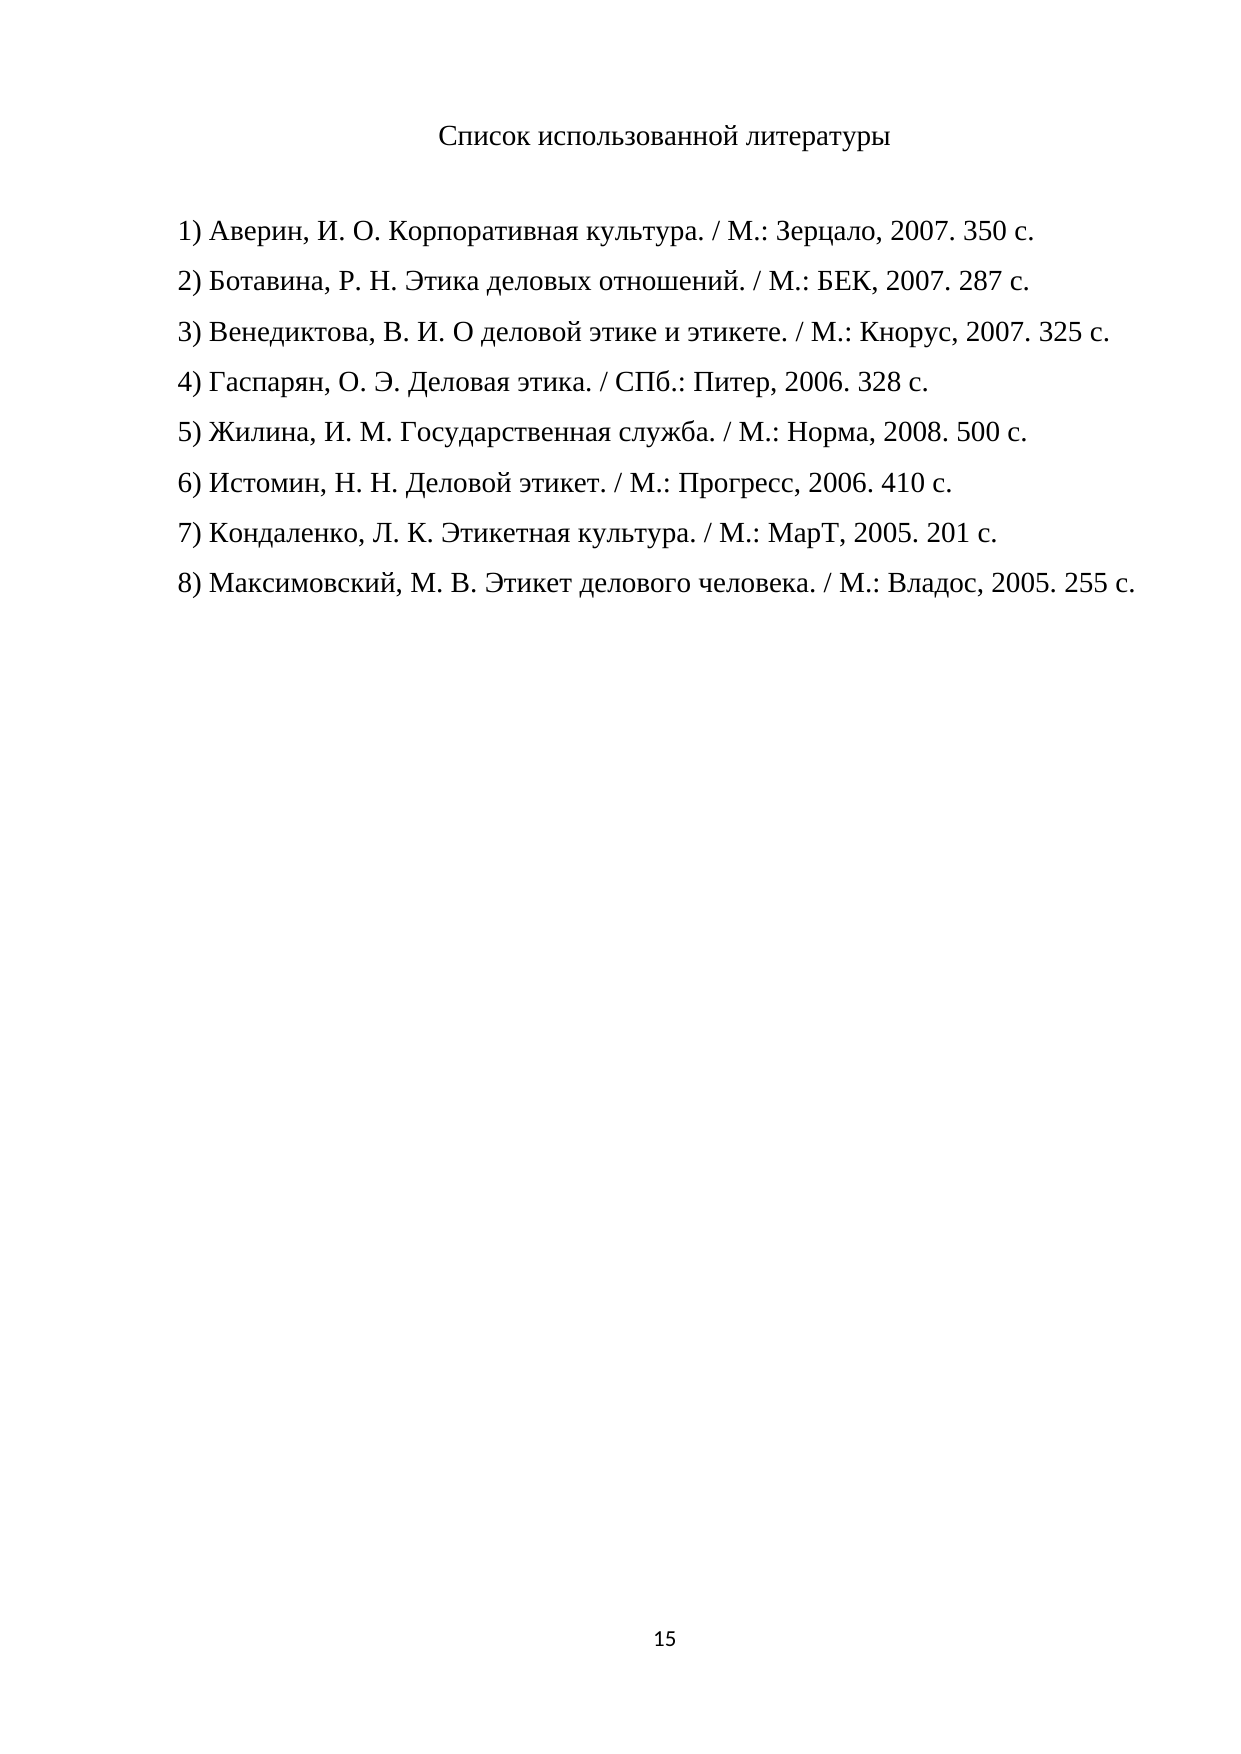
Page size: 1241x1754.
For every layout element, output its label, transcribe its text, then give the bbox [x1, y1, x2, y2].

text 3) Венедиктова, В. И. О деловой этике и этикете. / М.: Кнорус, 2007. 325 с. [177, 314, 1152, 347]
text 6) Истомин, Н. Н. Деловой этикет. / М.: Прогресс, 2006. 410 с. [177, 465, 1152, 498]
text 5) Жилина, И. М. Государственная служба. / М.: Норма, 2008. 500 с. [177, 414, 1152, 448]
text 1) Аверин, И. О. Корпоративная культура. / М.: Зерцало, 2007. 350 с. [177, 213, 1152, 247]
text 7) Кондаленко, Л. К. Этикетная культура. / М.: МарТ, 2005. 201 с. [177, 515, 1152, 548]
text 8) Максимовский, М. В. Этикет делового человека. / М.: Владос, 2005. 255 с. [177, 565, 1152, 599]
text Список использованной литературы [177, 118, 1152, 152]
text 4) Гаспарян, О. Э. Деловая этика. / СПб.: Питер, 2006. 328 с. [177, 364, 1152, 398]
text 2) Ботавина, Р. Н. Этика деловых отношений. / М.: БЕК, 2007. 287 с. [177, 263, 1152, 297]
